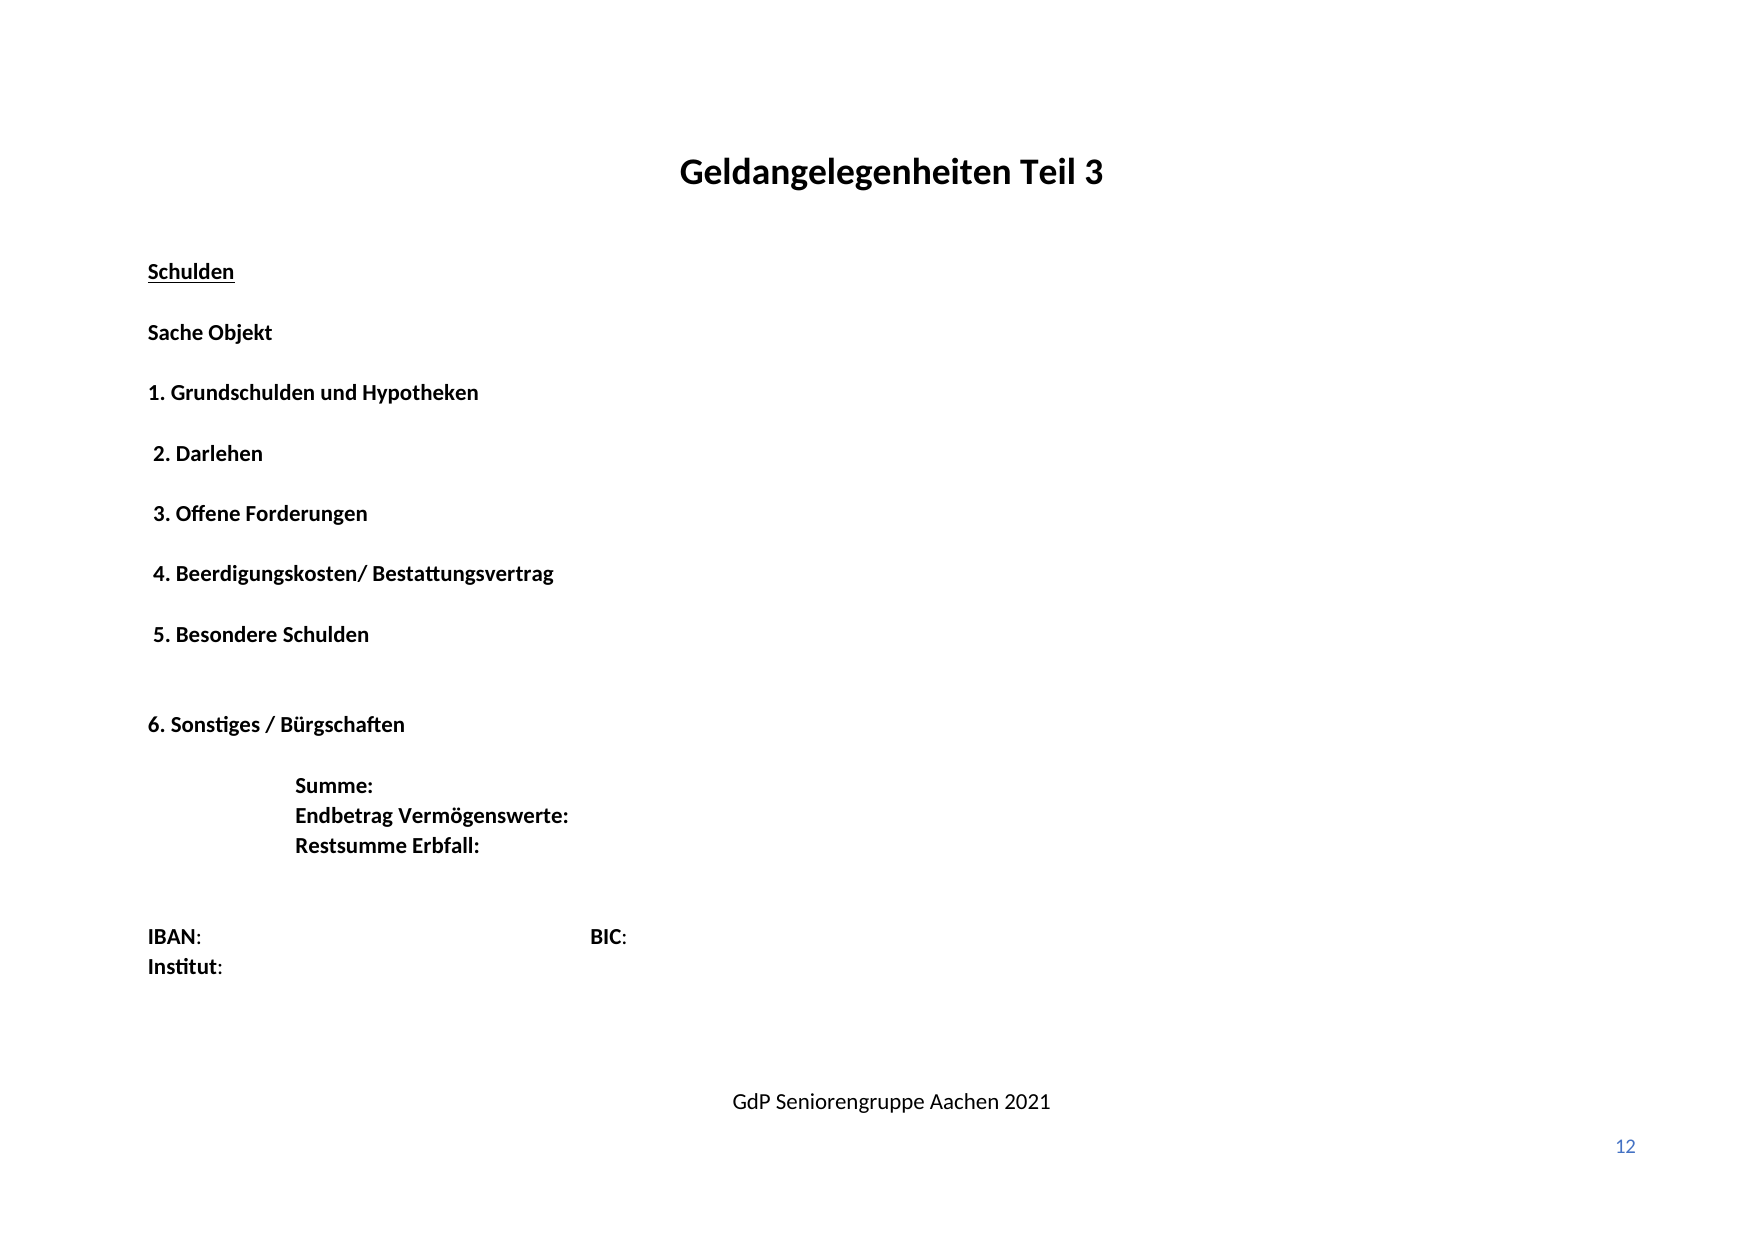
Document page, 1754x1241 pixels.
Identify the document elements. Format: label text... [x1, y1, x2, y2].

text 1. Grundschulden und Hypotheken [148, 378, 1636, 406]
text 2. Darlehen [148, 439, 1636, 467]
text 5. Besondere Schulden [148, 620, 1636, 648]
text Sache Objekt [148, 318, 1636, 346]
text Institut: [148, 952, 1636, 980]
text 6. Sonstiges / Bürgschaften [148, 711, 1636, 739]
text 3. Offene Forderungen [148, 499, 1636, 527]
text Summe: [148, 771, 1636, 799]
text IBAN: BIC: [148, 922, 1636, 950]
text 4. Beerdigungskosten/ Bestattungsvertrag [148, 559, 1636, 588]
text Geldangelegenheiten Teil 3 [148, 148, 1636, 193]
text Schulden [148, 257, 1636, 286]
text Restsumme Erbfall: [148, 831, 1636, 859]
text Endbetrag Vermögenswerte: [148, 801, 1636, 829]
